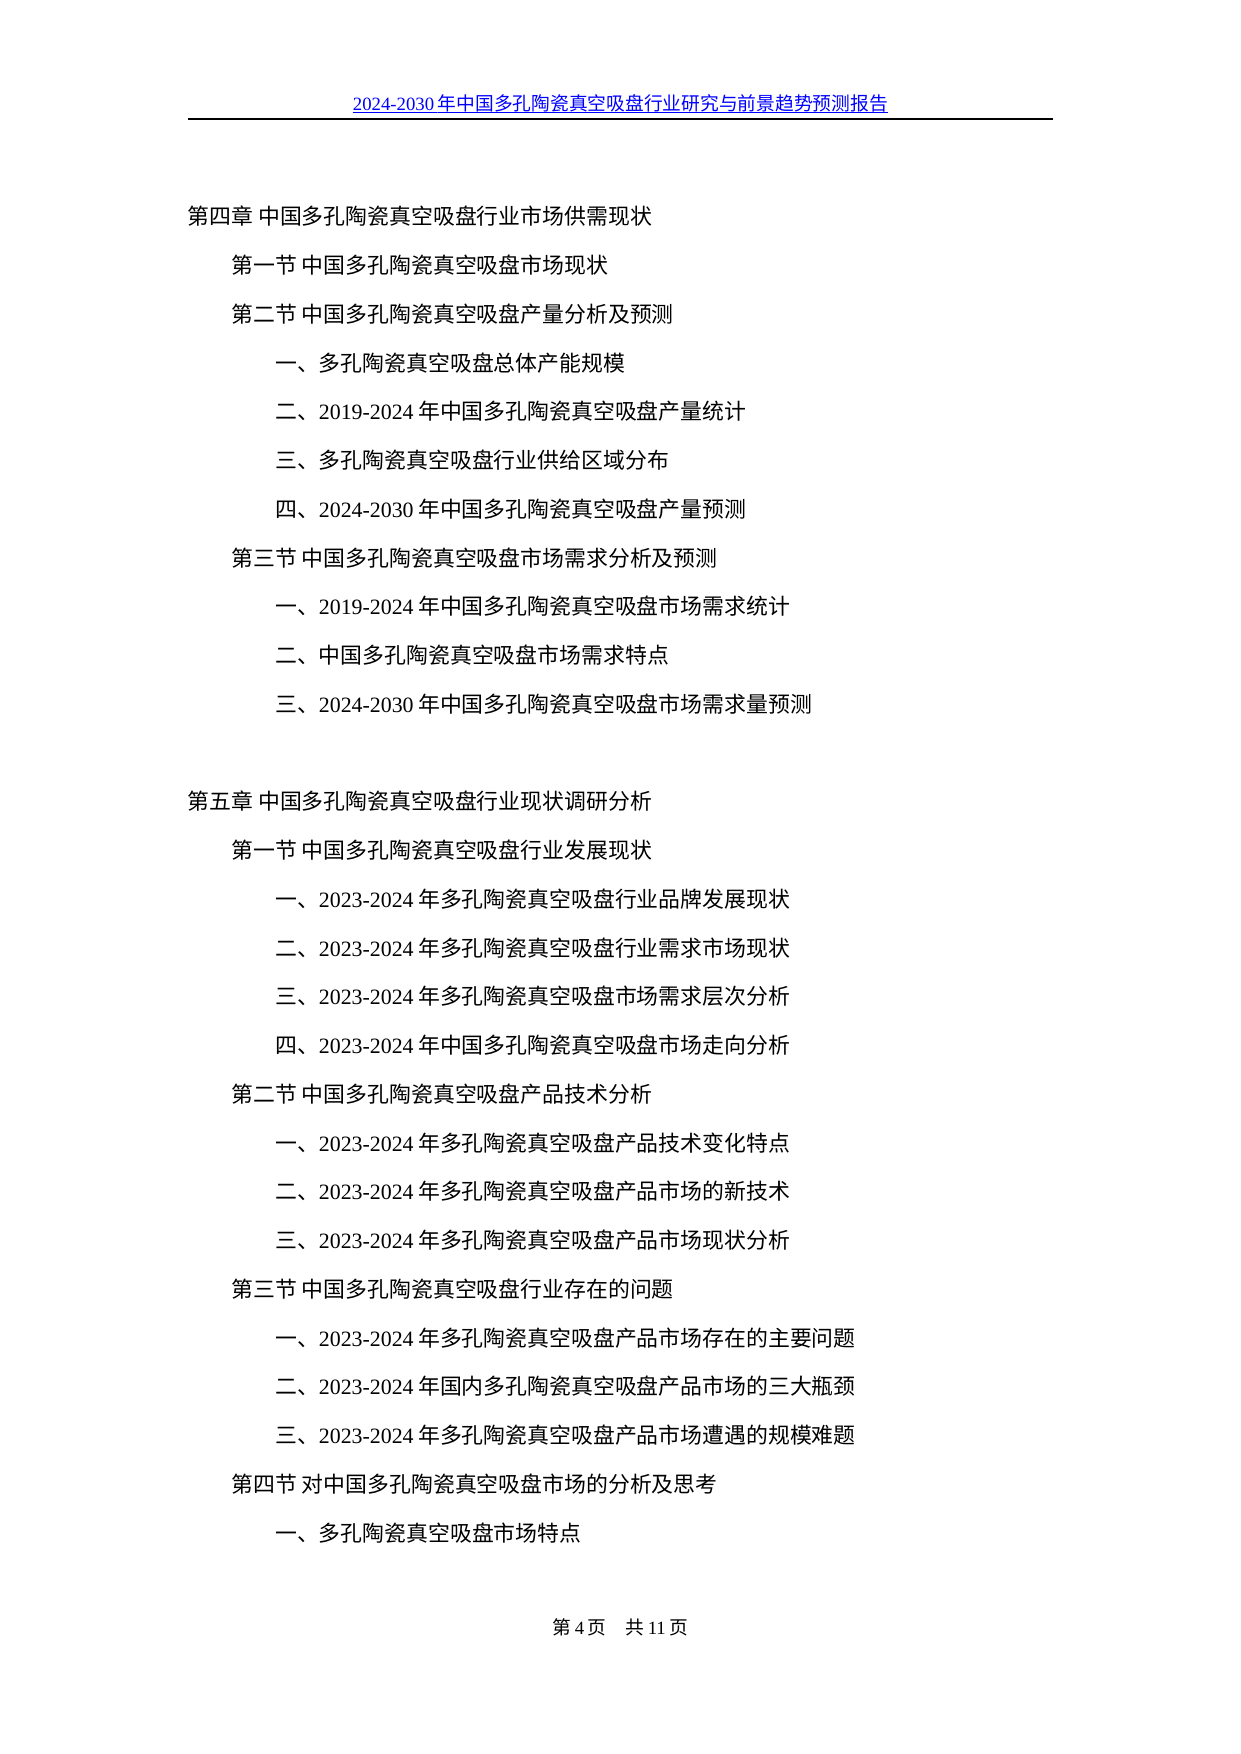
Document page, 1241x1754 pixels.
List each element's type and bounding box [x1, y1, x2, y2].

text [187, 150, 1053, 1548]
